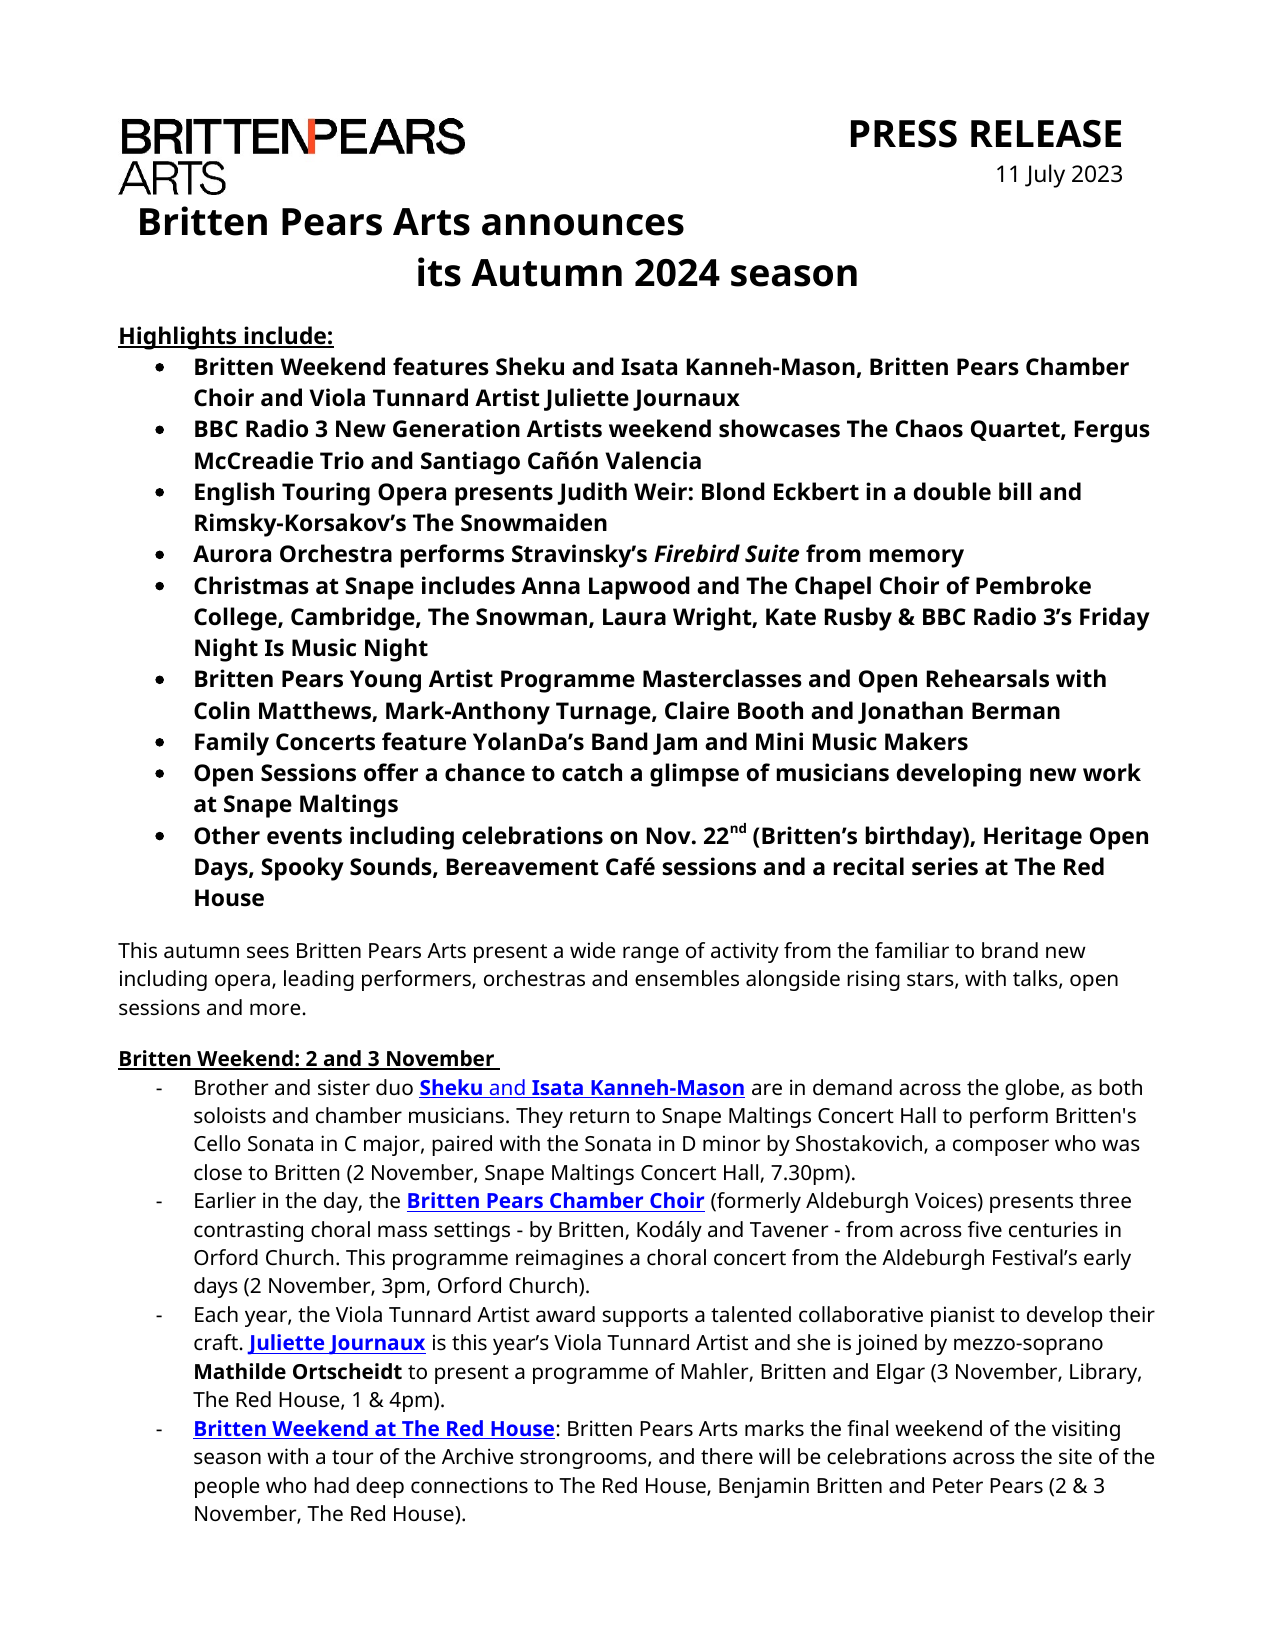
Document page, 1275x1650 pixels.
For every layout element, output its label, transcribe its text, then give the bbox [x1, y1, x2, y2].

list Each year, the Viola Tunnard Artist award supports a talented collaborative pianist to develop their craft. Juliette Journaux is this year’s Viola Tunnard Artist and she is joined by mezzo-soprano Mathilde Ortscheidt to present a programme of Mahler, Britten and Elgar (3 November, Library, The Red House, 1 & 4pm). [156, 1300, 1157, 1414]
list Open Sessions offer a chance to catch a glimpse of musicians developing new work at Snape Maltings [156, 757, 1157, 820]
list Brother and sister duo Sheku and Isata Kanneh-Mason are in demand across the globe, as both soloists and chamber musicians. They return to Snape Maltings Concert Hall to perform Britten's Cello Sonata in C major, paired with the Sonata in D minor by Shostakovich, a composer who was close to Britten (2 November, Snape Maltings Concert Hall, 7.30pm). [156, 1073, 1157, 1186]
text Highlights include: [118, 320, 1157, 351]
text This autumn sees Britten Pears Arts present a wide range of activity from the familiar to brand new including opera, leading performers, orchestras and ensembles alongside rising stars, with talks, open sessions and more. [118, 936, 1157, 1021]
picture [118, 118, 465, 195]
list Earlier in the day, the Britten Pears Chamber Choir (formerly Aldeburgh Voices) presents three contrasting choral mass settings - by Britten, Kodály and Tavener - from across five centuries in Orford Church. This programme reimagines a choral concert from the Aldeburgh Festival’s early days (2 November, 3pm, Orford Church). [156, 1186, 1157, 1300]
list Britten Weekend features Sheku and Isata Kanneh-Mason, Britten Pears Chamber Choir and Viola Tunnard Artist Juliette Journaux [156, 351, 1157, 413]
text Britten Weekend: 2 and 3 November [118, 1044, 1157, 1073]
list Family Concerts feature YolanDa’s Band Jam and Mini Music Makers [156, 726, 1157, 757]
list English Touring Opera presents Judith Weir: Blond Eckbert in a double bill and Rimsky-Korsakov’s The Snowmaiden [156, 476, 1157, 538]
list Aurora Orchestra performs Stravinsky’s Firebird Suite from memory [156, 538, 1157, 570]
text Britten Pears Arts announces its Autumn 2024 season [118, 141, 1157, 297]
list Christmas at Snape includes Anna Lapwood and The Chapel Choir of Pembroke College, Cambridge, The Snowman, Laura Wright, Kate Rusby & BBC Radio 3’s Friday Night Is Music Night [156, 570, 1157, 663]
list Other events including celebrations on Nov. 22nd (Britten’s birthday), Heritage Open Days, Spooky Sounds, Bereavement Café sessions and a recital series at The Red House [156, 820, 1157, 913]
list Britten Weekend at The Red House: Britten Pears Arts marks the final weekend of the visiting season with a tour of the Archive strongrooms, and there will be celebrations across the site of the people who had deep connections to The Red House, Benjamin Britten and Peter Pears (2 & 3 November, The Red House). [156, 1414, 1157, 1528]
list BBC Radio 3 New Generation Artists weekend showcases The Chaos Quartet, Fergus McCreadie Trio and Santiago Cañón Valencia [156, 413, 1157, 476]
list Britten Pears Young Artist Programme Masterclasses and Open Rehearsals with Colin Matthews, Mark-Anthony Turnage, Claire Booth and Jonathan Berman [156, 663, 1157, 726]
